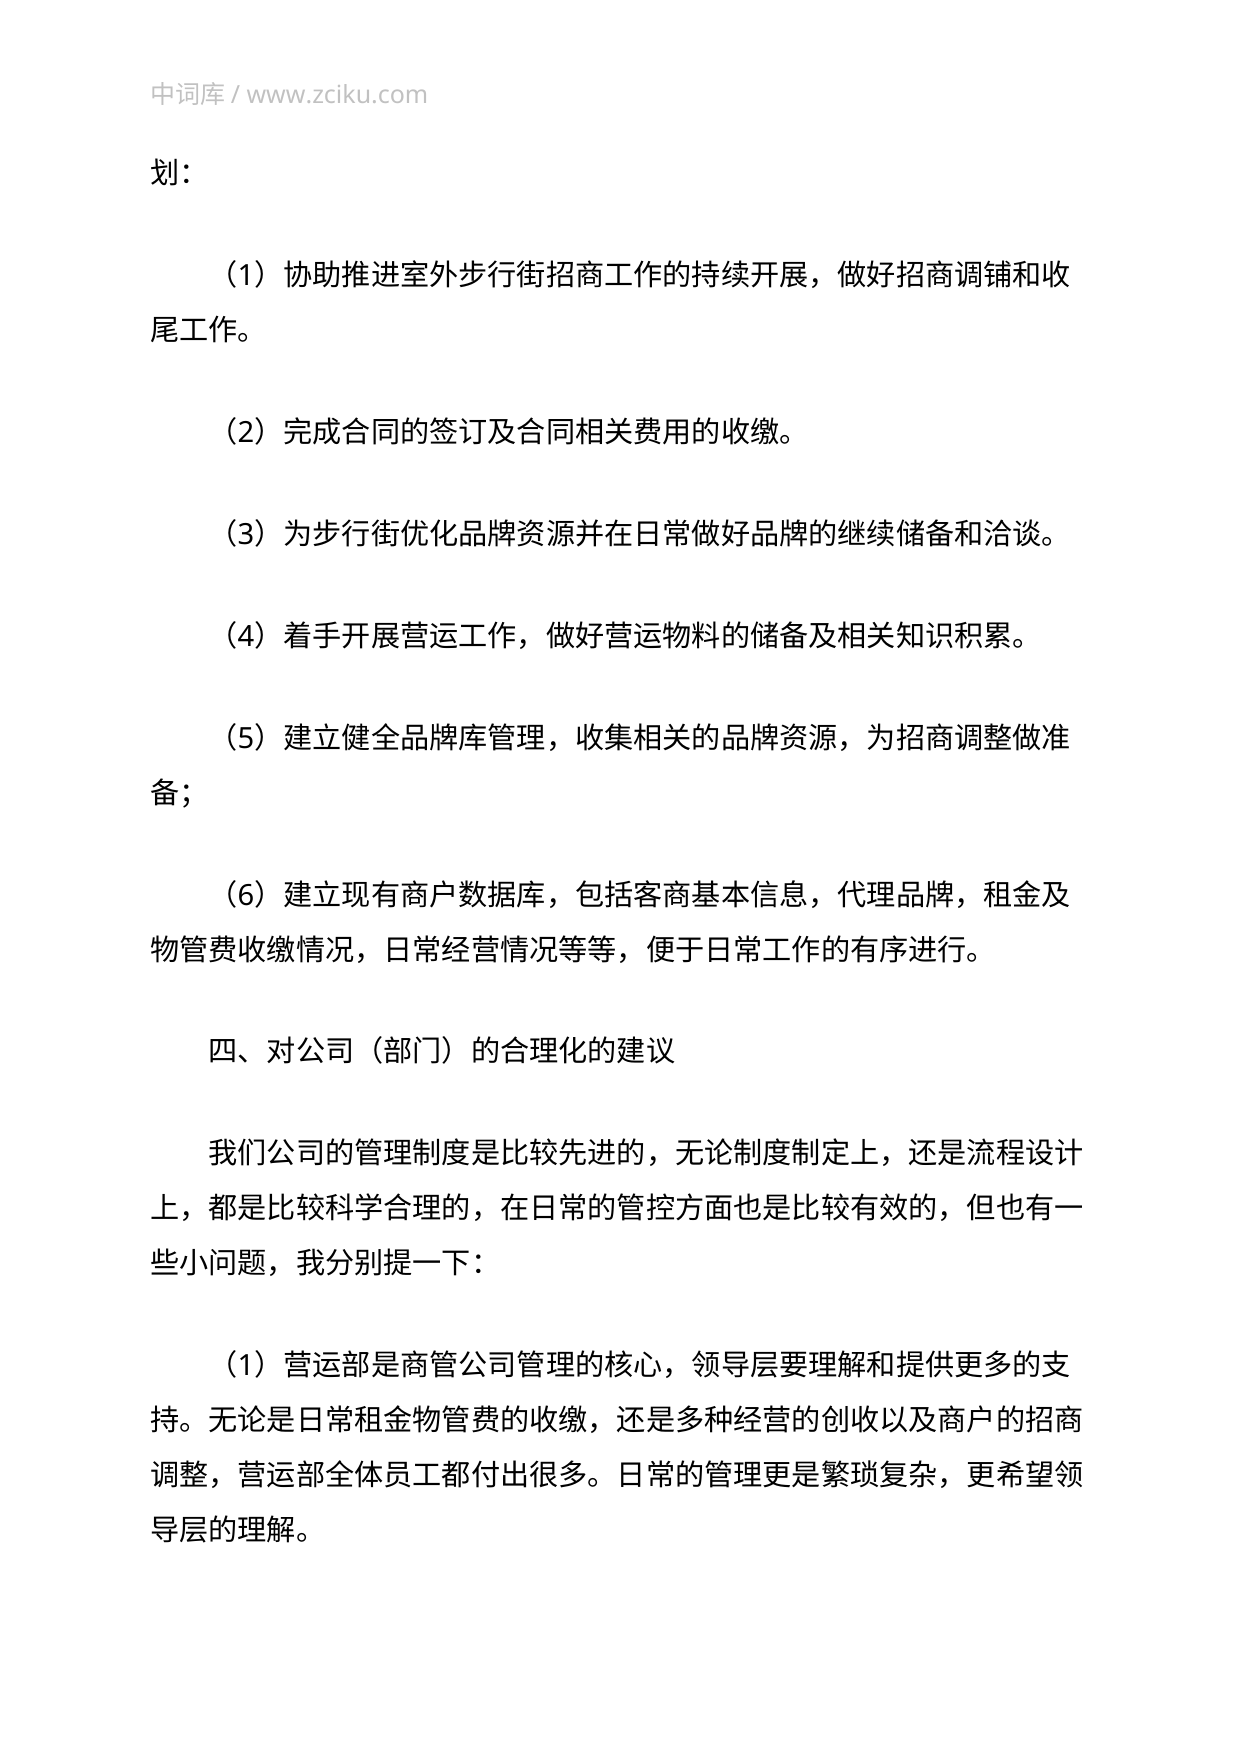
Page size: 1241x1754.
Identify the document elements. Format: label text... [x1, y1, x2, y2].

text （6）建立现有商户数据库，包括客商基本信息，代理品牌，租金及物管费收缴情况，日常经营情况等等，便于日常工作的有序进行。 [150, 871, 1090, 968]
text （1）营运部是商管公司管理的核心，领导层要理解和提供更多的支持。无论是日常租金物管费的收缴，还是多种经营的创收以及商户的招商调整，营运部全体员工都付出很多。日常的管理更是繁琐复杂，更希望领导层的理解。 [150, 1341, 1090, 1548]
text （3）为步行街优化品牌资源并在日常做好品牌的继续储备和洽谈。 [150, 511, 1090, 553]
text 四、对公司（部门）的合理化的建议 [150, 1028, 1090, 1070]
text （5）建立健全品牌库管理，收集相关的品牌资源，为招商调整做准备； [150, 714, 1090, 812]
text 我们公司的管理制度是比较先进的，无论制度制定上，还是流程设计上，都是比较科学合理的，在日常的管控方面也是比较有效的，但也有一些小问题，我分别提一下： [150, 1130, 1090, 1282]
text （2）完成合同的签订及合同相关费用的收缴。 [150, 408, 1090, 451]
text （1）协助推进室外步行街招商工作的持续开展，做好招商调铺和收尾工作。 [150, 252, 1090, 349]
text （4）着手开展营运工作，做好营运物料的储备及相关知识积累。 [150, 612, 1090, 655]
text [150, 150, 1090, 192]
